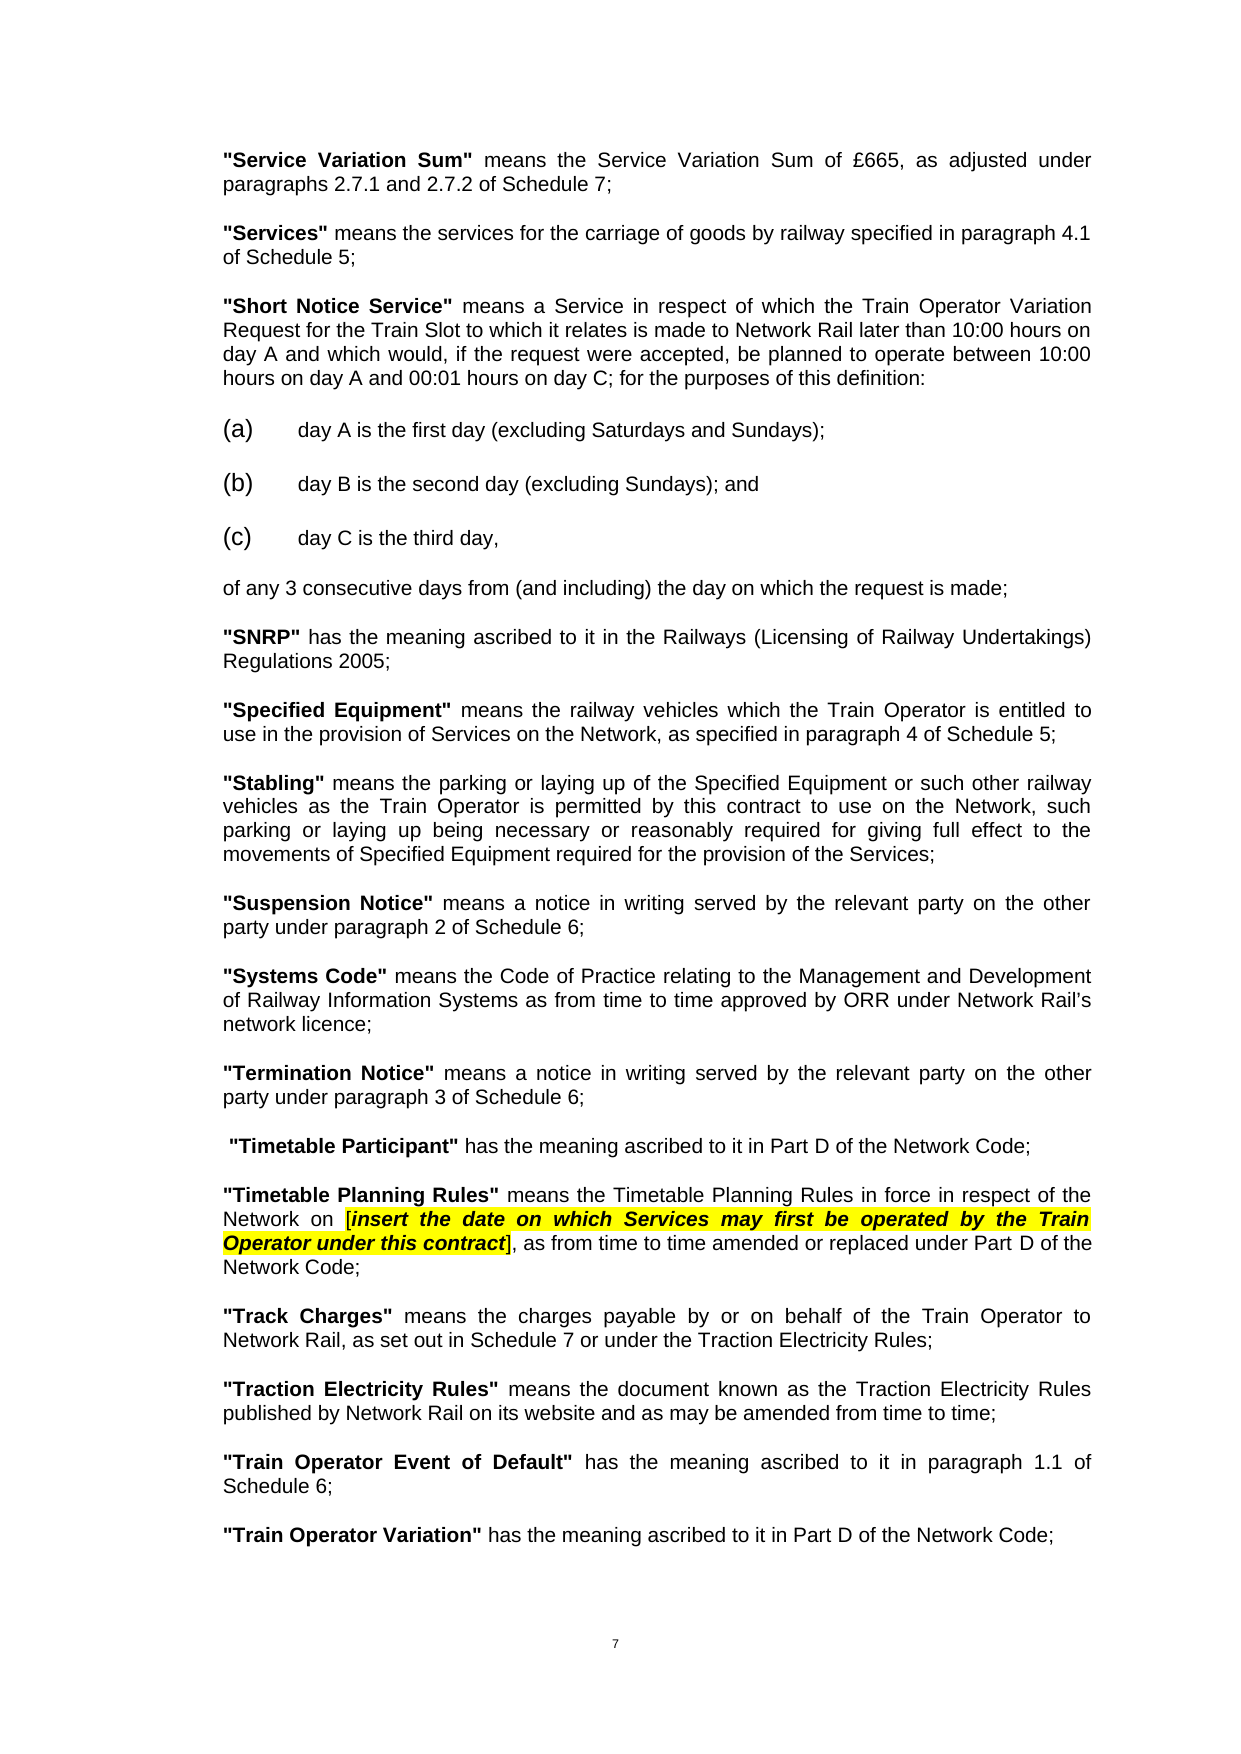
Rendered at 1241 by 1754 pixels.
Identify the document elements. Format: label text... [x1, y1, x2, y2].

text "SNRP" has the meaning ascribed to it in the Railways (Licensing of Railway Undertakings) Regulations 2005; [223, 624, 1092, 672]
subtitle day A is the first day (excluding Saturdays and Sundays); [223, 414, 1092, 443]
text "Stabling" means the parking or laying up of the Specified Equipment or such other railway vehicles as the Train Operator is permitted by this contract to use on the Network, such parking or laying up being necessary or reasonably required for giving full effect to the movements of Specified Equipment required for the provision of the Services; [223, 770, 1092, 866]
text "Timetable Planning Rules" means the Timetable Planning Rules in force in respect of the Network on [insert the date on which Services may first be operated by the Train Operator under this contract], as from time to time amended or replaced under Part D of the Network Code; [223, 1183, 1092, 1279]
subtitle day B is the second day (excluding Sundays); and [223, 468, 1092, 497]
text "Suspension Notice" means a notice in writing served by the relevant party on the other party under paragraph 2 of Schedule 6; [223, 891, 1092, 939]
text of any 3 consecutive days from (and including) the day on which the request is made; [223, 576, 1092, 599]
text "Specified Equipment" means the railway vehicles which the Train Operator is entitled to use in the provision of Services on the Network, as specified in paragraph 4 of Schedule 5; [223, 697, 1092, 745]
text "Timetable Participant" has the meaning ascribed to it in Part D of the Network Code; [223, 1134, 1092, 1158]
text "Short Notice Service" means a Service in respect of which the Train Operator Variation Request for the Train Slot to which it relates is made to Network Rail later than 10:00 hours on day A and which would, if the request were accepted, be planned to operate between 10:00 hours on day A and 00:01 hours on day C; for the purposes of this definition: [223, 293, 1092, 389]
text "Track Charges" means the charges payable by or on behalf of the Train Operator to Network Rail, as set out in Schedule 7 or under the Traction Electricity Rules; [223, 1304, 1092, 1352]
text "Traction Electricity Rules" means the document known as the Traction Electricity Rules published by Network Rail on its website and as may be amended from time to time; [223, 1377, 1092, 1424]
text "Systems Code" means the Code of Practice relating to the Management and Development of Railway Information Systems as from time to time approved by ORR under Network Rail’s network licence; [223, 964, 1092, 1036]
text "Train Operator Variation" has the meaning ascribed to it in Part D of the Network Code; [223, 1522, 1092, 1546]
text "Service Variation Sum" means the Service Variation Sum of £665, as adjusted under paragraphs 2.7.1 and 2.7.2 of Schedule 7; [223, 148, 1092, 196]
text "Services" means the services for the carriage of goods by railway specified in paragraph 4.1 of Schedule 5; [223, 221, 1092, 268]
subtitle day C is the third day, [223, 522, 1092, 551]
text "Termination Notice" means a notice in writing served by the relevant party on the other party under paragraph 3 of Schedule 6; [223, 1061, 1092, 1109]
text "Train Operator Event of Default" has the meaning ascribed to it in paragraph 1.1 of Schedule 6; [223, 1449, 1092, 1497]
